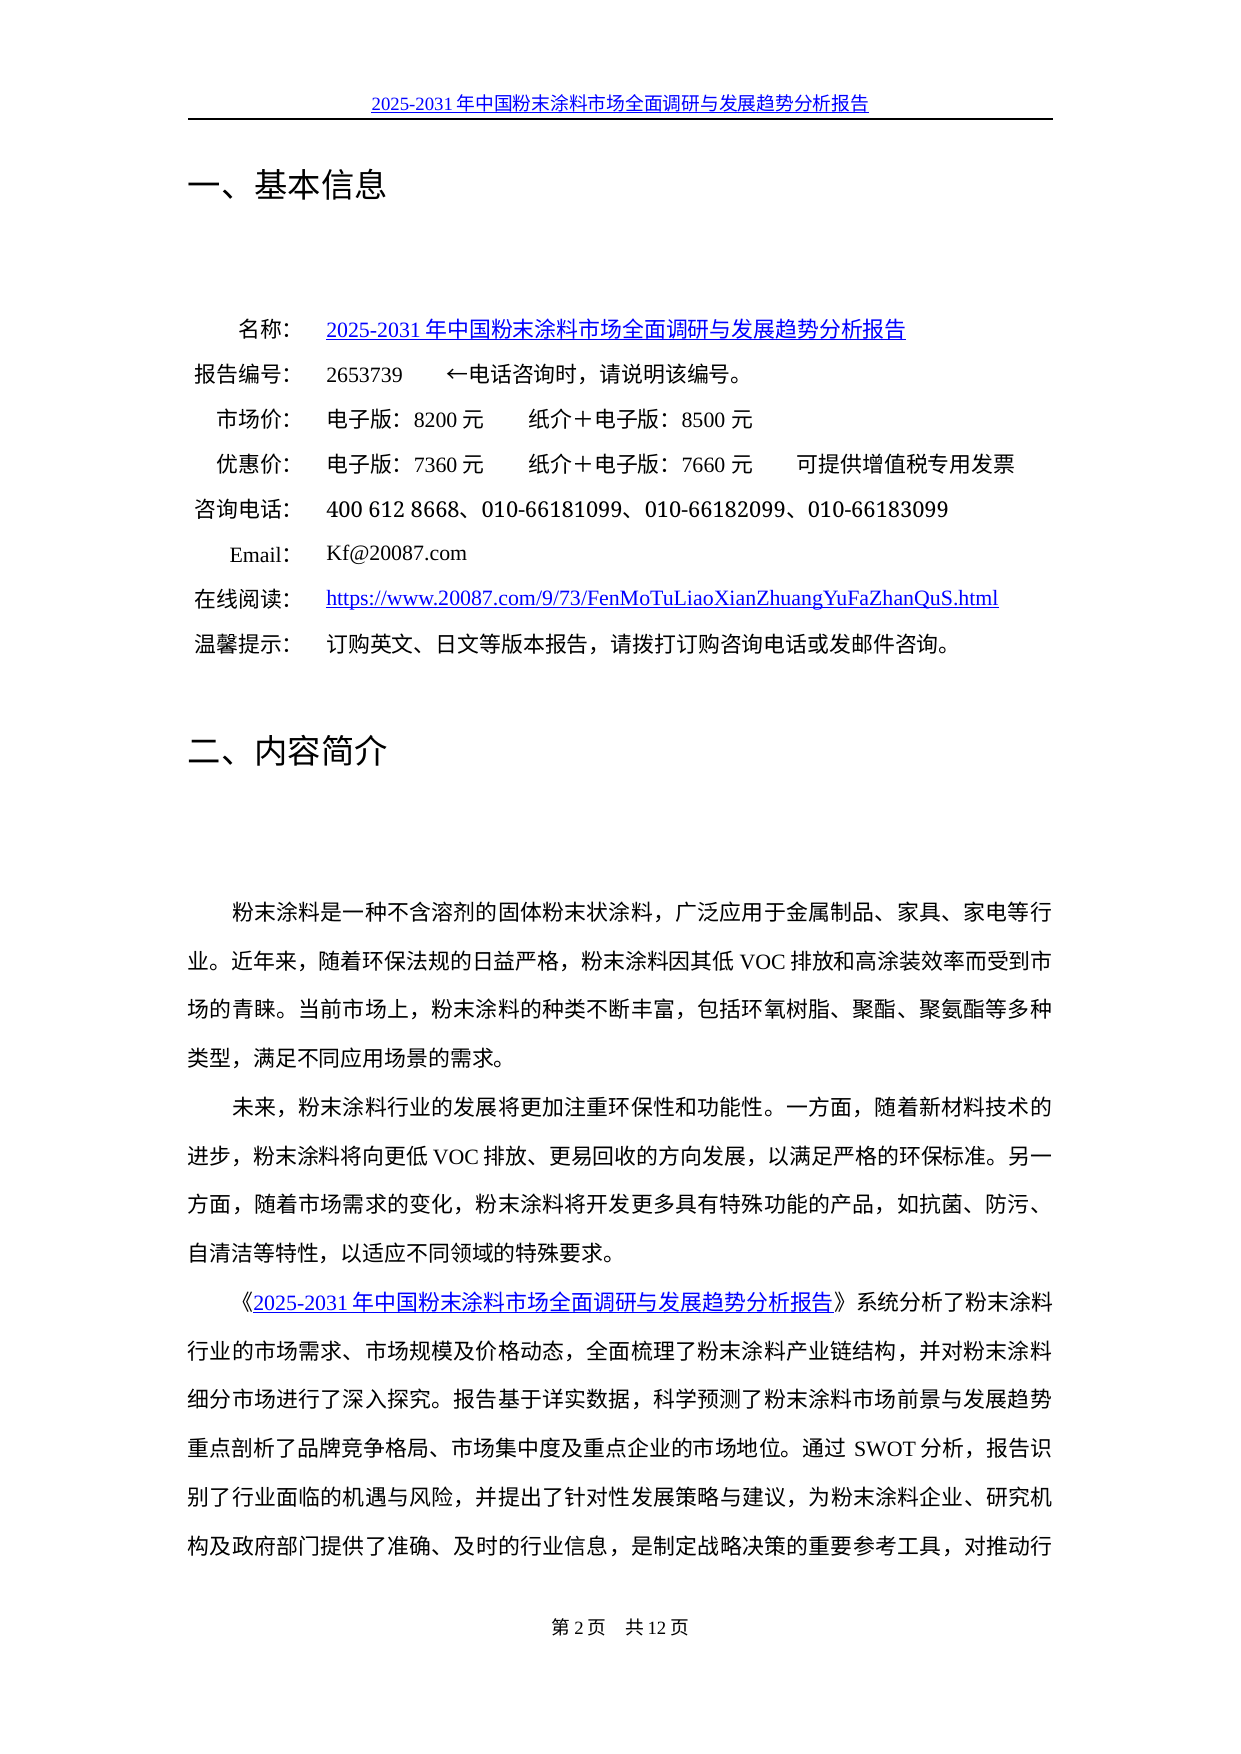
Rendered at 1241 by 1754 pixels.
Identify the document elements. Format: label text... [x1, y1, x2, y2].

table_cell Kf@20087.com [315, 537, 1073, 582]
table_cell 400 612 8668、010-66181099、010-66182099、010-66183099 [315, 492, 1073, 537]
table_cell 在线阅读： [167, 582, 315, 627]
table_cell Email： [167, 537, 315, 582]
table_cell 温馨提示： [167, 627, 315, 672]
table_cell 电子版：8200 元 纸介＋电子版：8500 元 [315, 402, 1073, 447]
table_cell [315, 582, 1073, 627]
title 二、内容简介 [187, 717, 1053, 782]
table_header 名称： [167, 312, 315, 357]
table_cell 电子版：7360 元 纸介＋电子版：7660 元 可提供增值税专用发票 [315, 447, 1073, 492]
table_cell 咨询电话： [167, 492, 315, 537]
table_cell 优惠价： [167, 447, 315, 492]
title 一、基本信息 [187, 150, 1053, 215]
table_cell 2653739 ←电话咨询时，请说明该编号。 [315, 357, 1073, 402]
table_cell 订购英文、日文等版本报告，请拨打订购咨询电话或发邮件咨询。 [315, 627, 1073, 672]
table_cell 报告编号： [167, 357, 315, 402]
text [187, 894, 1053, 1561]
table_header 2025-2031年中国粉末涂料市场全面调研与发展趋势分析报告 [315, 312, 1073, 357]
table_cell 市场价： [167, 402, 315, 447]
